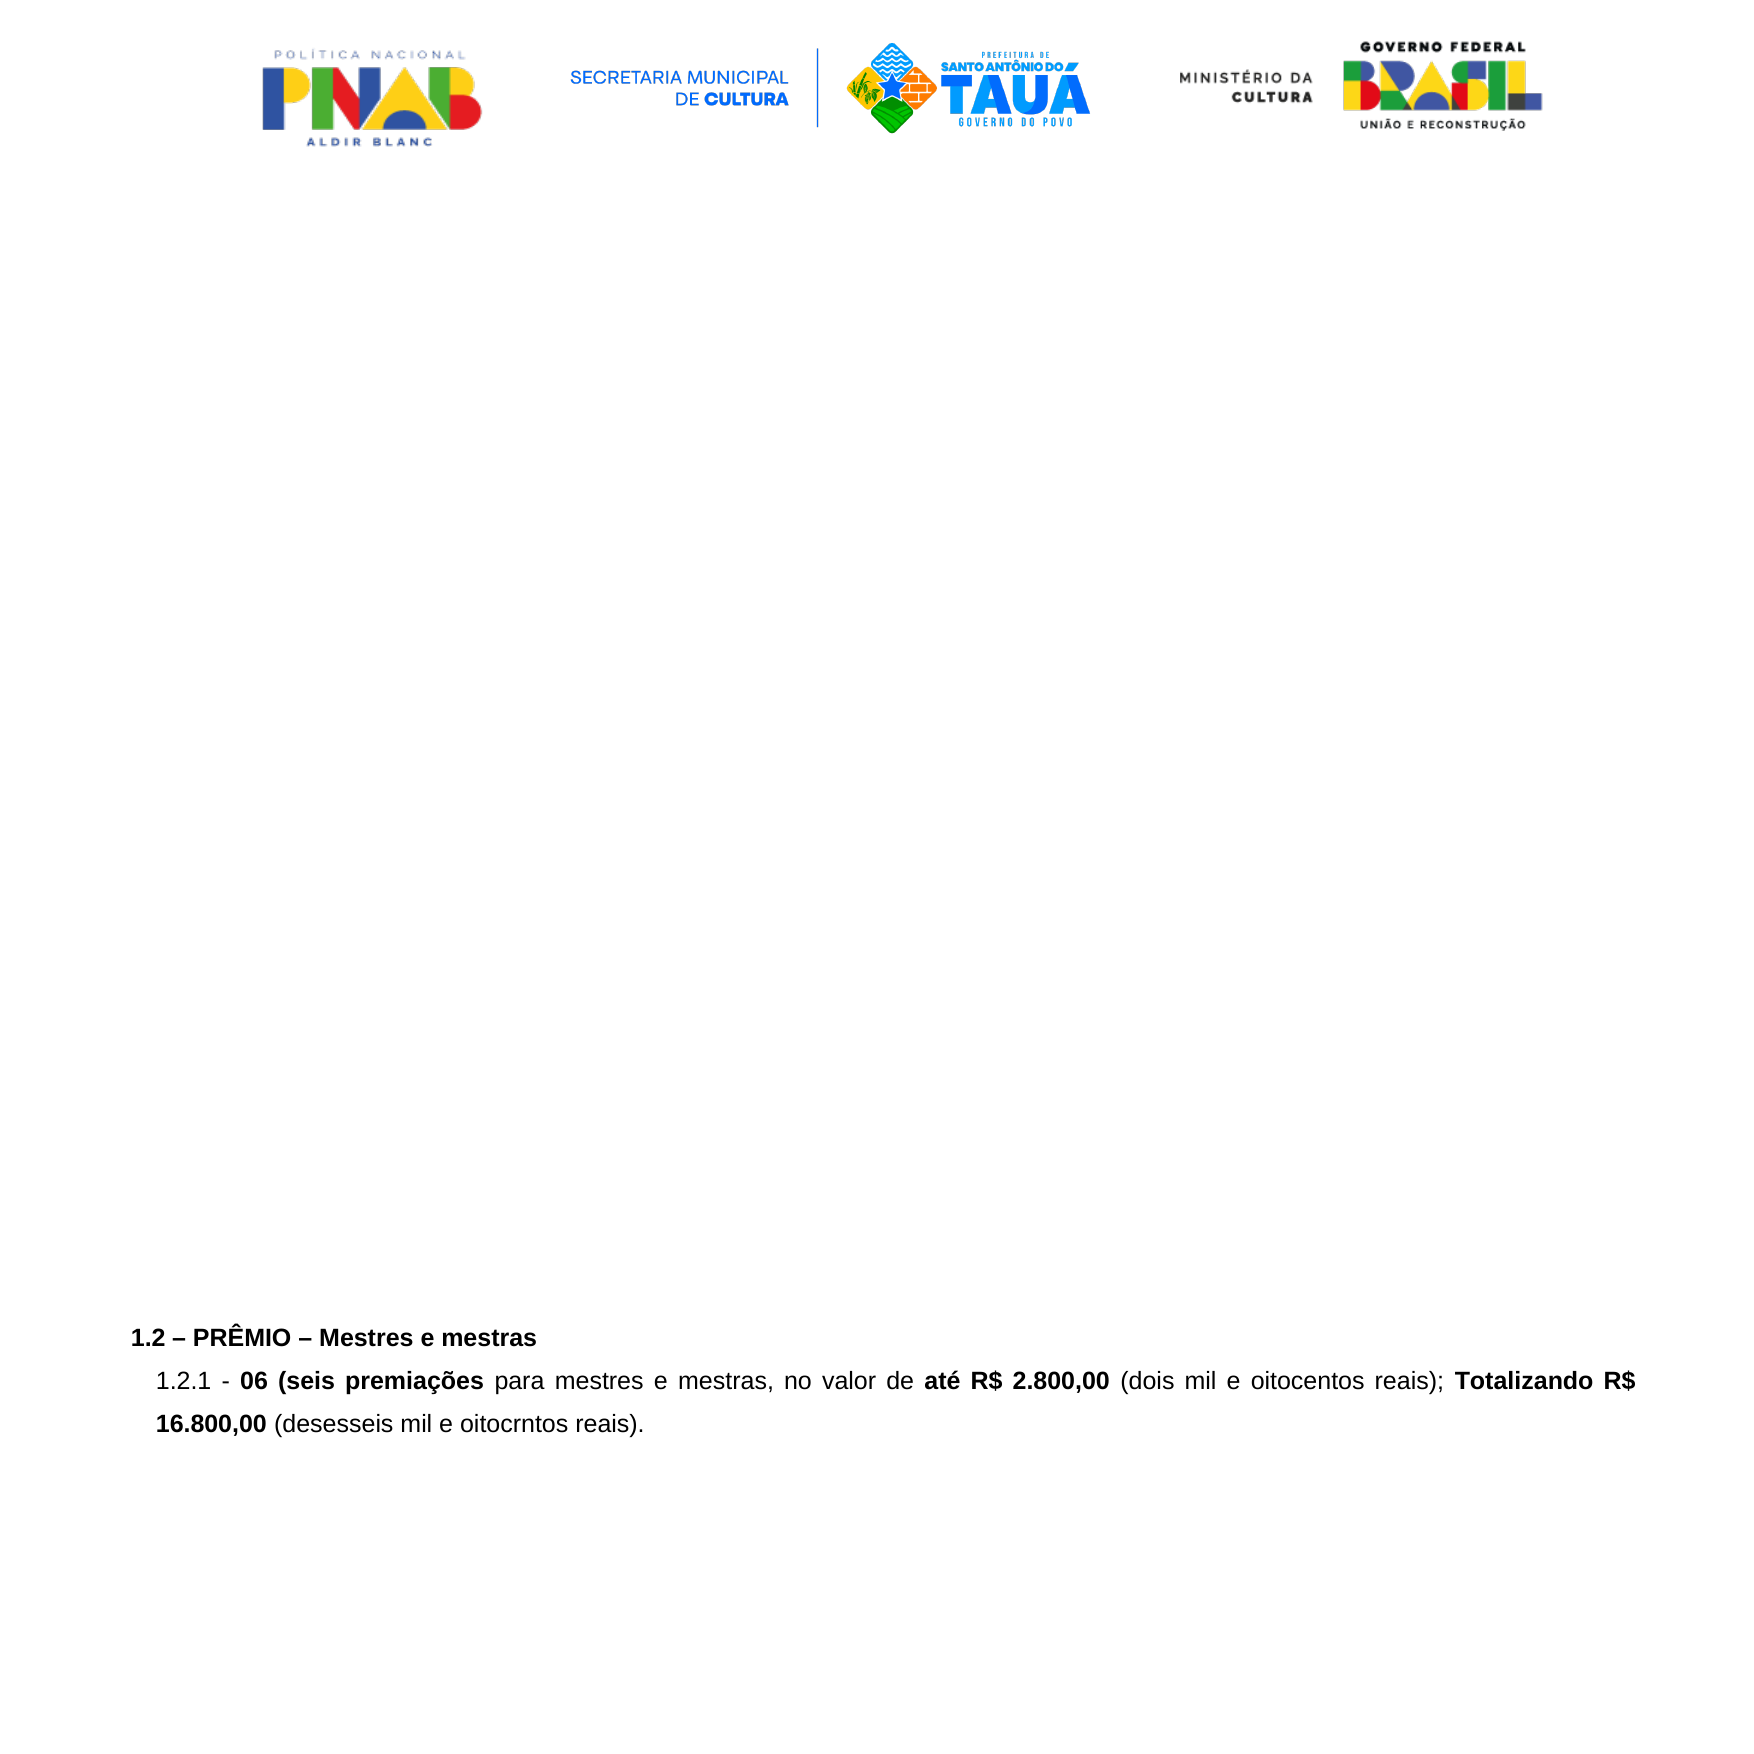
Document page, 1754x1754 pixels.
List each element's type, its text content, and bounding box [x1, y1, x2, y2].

picture [226, 18, 516, 162]
picture [1167, 18, 1564, 155]
picture [567, 36, 1093, 140]
text 1.2.1 - 06 (seis premiações para mestres e mestras, no valor de até R$ 2.800,00 (dois mil e oitocentos reais); Totalizando R$ 16.800,00 (desesseis mil e oitocrntos reais). [156, 1366, 1636, 1438]
list – PRÊMIO – Mestres e mestras [131, 1323, 1623, 1352]
